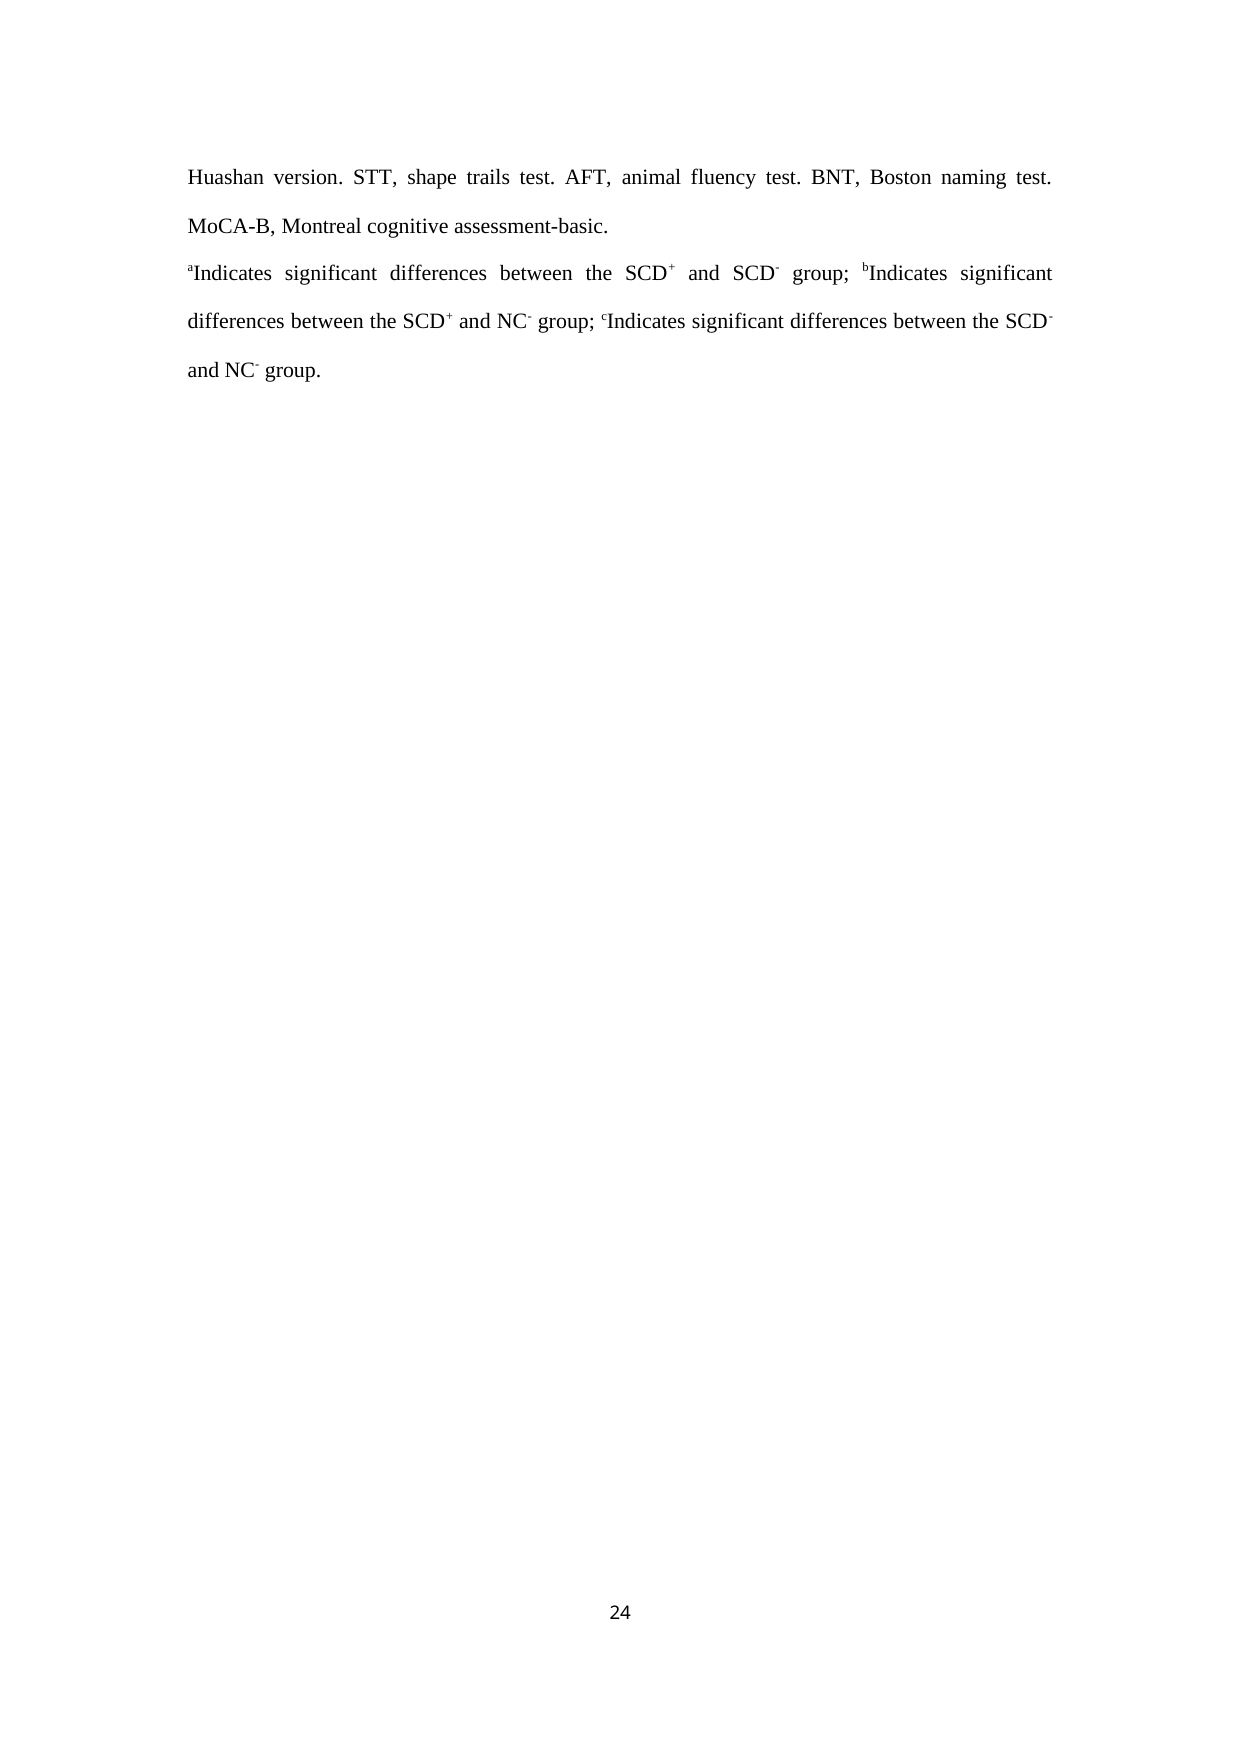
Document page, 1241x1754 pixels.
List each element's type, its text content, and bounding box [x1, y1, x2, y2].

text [187, 160, 1053, 241]
text aIndicates significant differences between the SCD+ and SCD- group; bIndicates significant differences between the SCD+ and NC- group; cIndicates significant differences between the SCD- and NC- group. [187, 256, 1053, 386]
